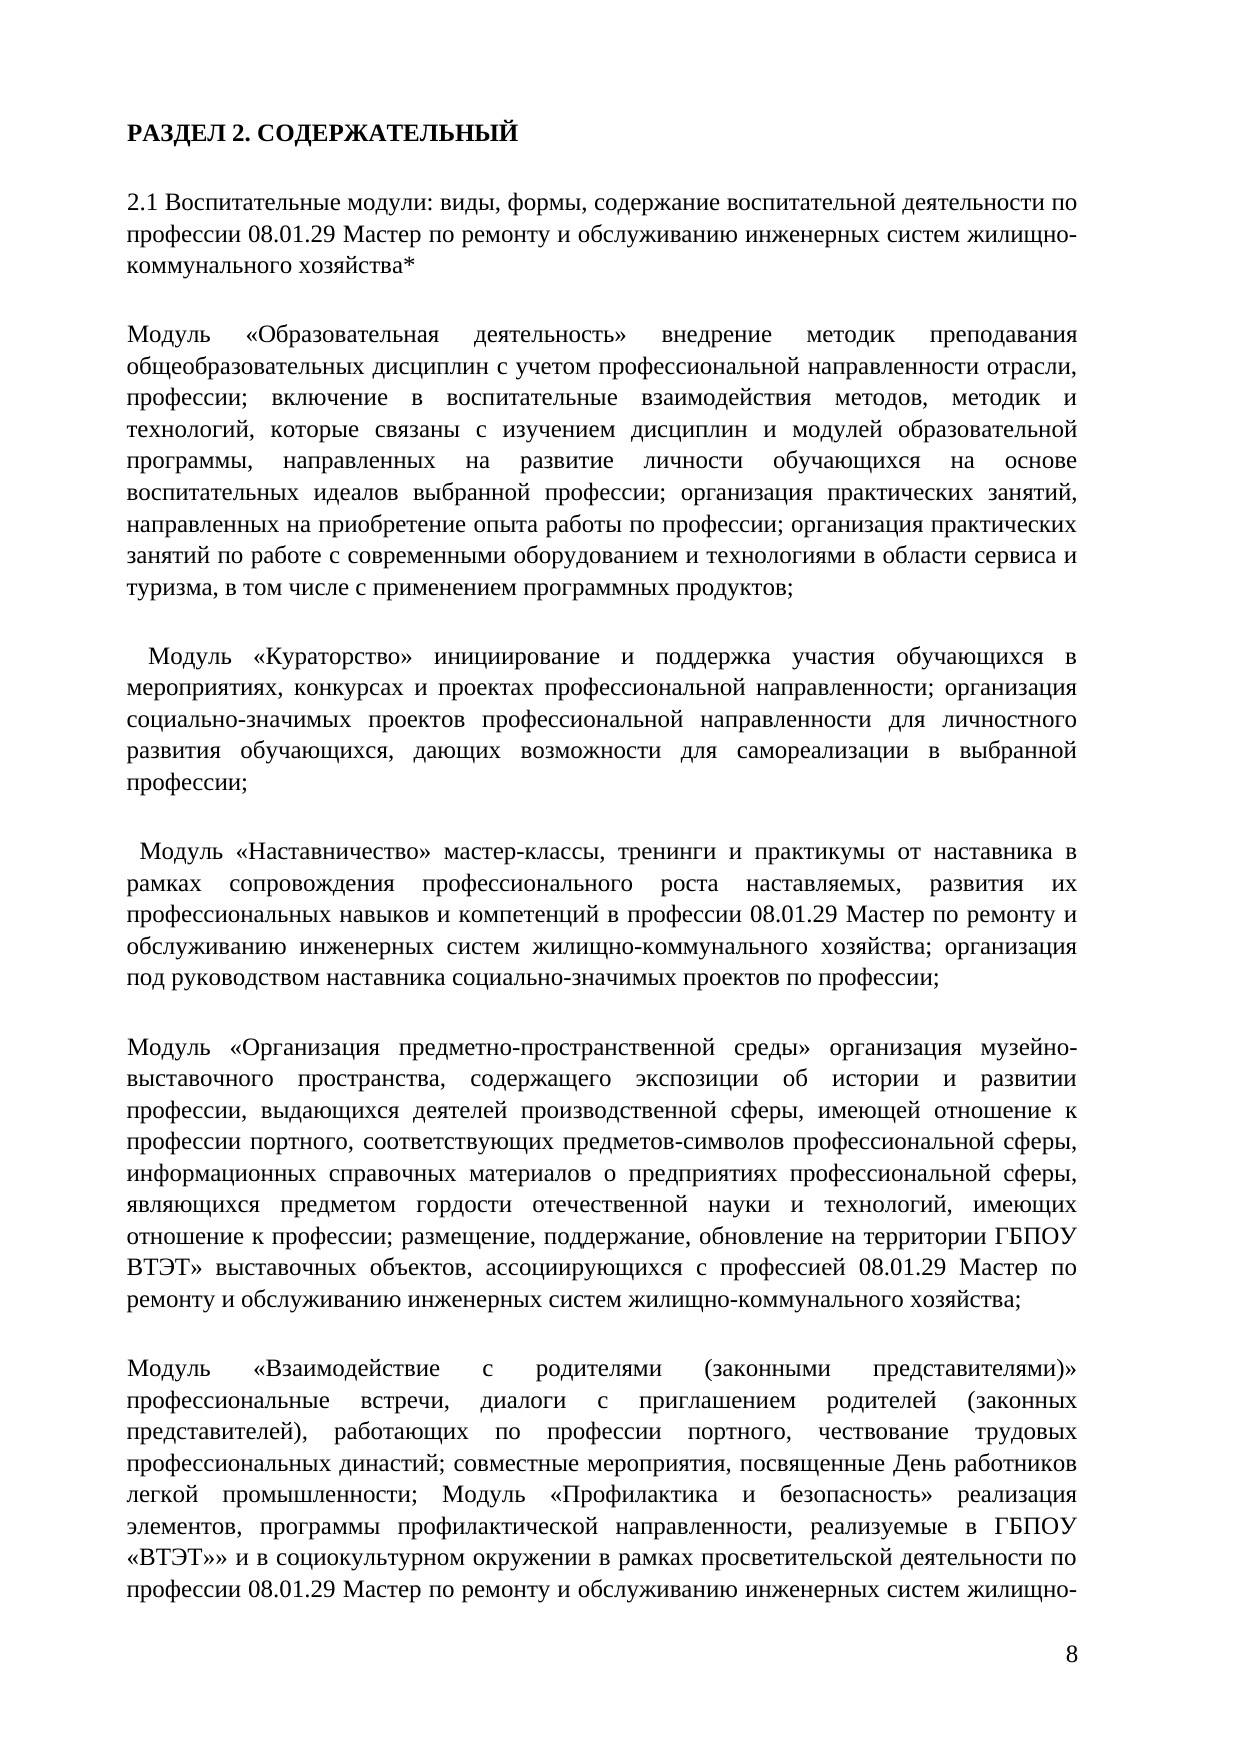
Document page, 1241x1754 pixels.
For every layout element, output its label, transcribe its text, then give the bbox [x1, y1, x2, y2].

text Модуль «Кураторство» инициирование и поддержка участия обучающихся в мероприятиях, конкурсах и проектах профессиональной направленности; организация социально-значимых проектов профессиональной направленности для личностного развития обучающихся, дающих возможности для самореализации в выбранной профессии; [126, 641, 1078, 796]
text РАЗДЕЛ 2. СОДЕРЖАТЕЛЬНЫЙ [126, 118, 1078, 147]
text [126, 1353, 1078, 1603]
text 2.1 Воспитательные модули: виды, формы, содержание воспитательной деятельности по профессии 08.01.29 Мастер по ремонту и обслуживанию инженерных систем жилищно-коммунального хозяйства* [126, 187, 1078, 279]
text Модуль «Наставничество» мастер-классы, тренинги и практикумы от наставника в рамках сопровождения профессионального роста наставляемых, развития их профессиональных навыков и компетенций в профессии 08.01.29 Мастер по ремонту и обслуживанию инженерных систем жилищно-коммунального хозяйства; организация под руководством наставника социально-значимых проектов по профессии; [126, 836, 1078, 991]
text Модуль «Образовательная деятельность» внедрение методик преподавания общеобразовательных дисциплин с учетом профессиональной направленности отрасли, профессии; включение в воспитательные взаимодействия методов, методик и технологий, которые связаны с изучением дисциплин и модулей образовательной программы, направленных на развитие личности обучающихся на основе воспитательных идеалов выбранной профессии; организация практических занятий, направленных на приобретение опыта работы по профессии; организация практических занятий по работе с современными оборудованием и технологиями в области сервиса и туризма, в том числе с применением программных продуктов; [126, 319, 1078, 601]
text Модуль «Организация предметно-пространственной среды» организация музейно-выставочного пространства, содержащего экспозиции об истории и развитии профессии, выдающихся деятелей производственной сферы, имеющей отношение к профессии портного, соответствующих предметов-символов профессиональной сферы, информационных справочных материалов о предприятиях профессиональной сферы, являющихся предметом гордости отечественной науки и технологий, имеющих отношение к профессии; размещение, поддержание, обновление на территории ГБПОУ ВТЭТ» выставочных объектов, ассоциирующихся с профессией 08.01.29 Мастер по ремонту и обслуживанию инженерных систем жилищно-коммунального хозяйства; [126, 1032, 1078, 1313]
